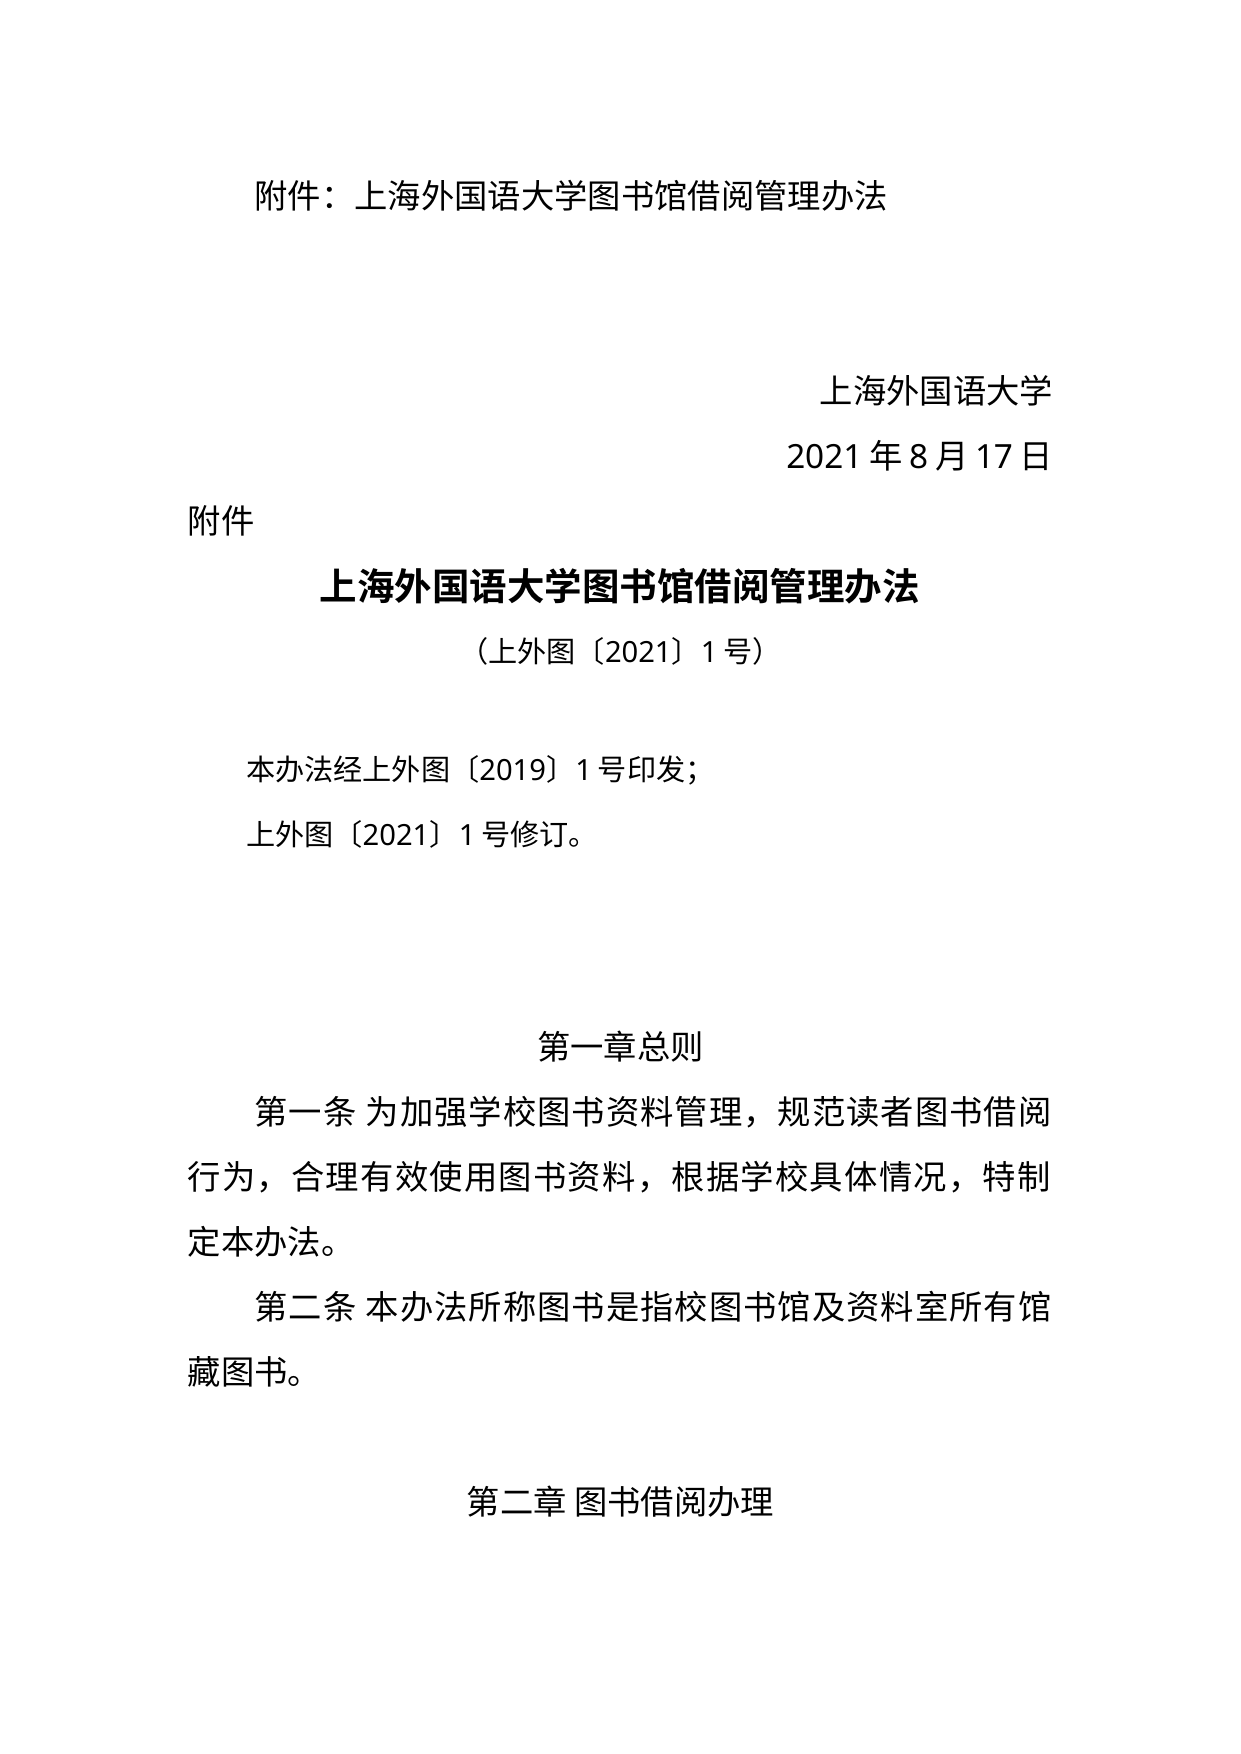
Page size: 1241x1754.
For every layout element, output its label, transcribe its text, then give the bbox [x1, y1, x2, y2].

text 第一章总则 [187, 1013, 1053, 1078]
text 第一条 为加强学校图书资料管理，规范读者图书借阅行为，合理有效使用图书资料，根据学校具体情况，特制定本办法。 [187, 1078, 1053, 1273]
text 附件：上海外国语大学图书馆借阅管理办法 [187, 162, 1053, 227]
text 上外图〔2021〕1号修订。 [187, 801, 1053, 866]
text 2021年8月17日 [187, 422, 1053, 487]
text 本办法经上外图〔2019〕1号印发； [187, 736, 1053, 801]
text 第二条 本办法所称图书是指校图书馆及资料室所有馆藏图书。 [187, 1273, 1053, 1403]
text 上海外国语大学 [187, 357, 1053, 422]
text 附件 [187, 487, 1019, 552]
text （上外图〔2021〕1号） [187, 617, 1053, 682]
text 上海外国语大学图书馆借阅管理办法 [187, 552, 1051, 617]
text 第二章 图书借阅办理 [187, 1468, 1053, 1533]
